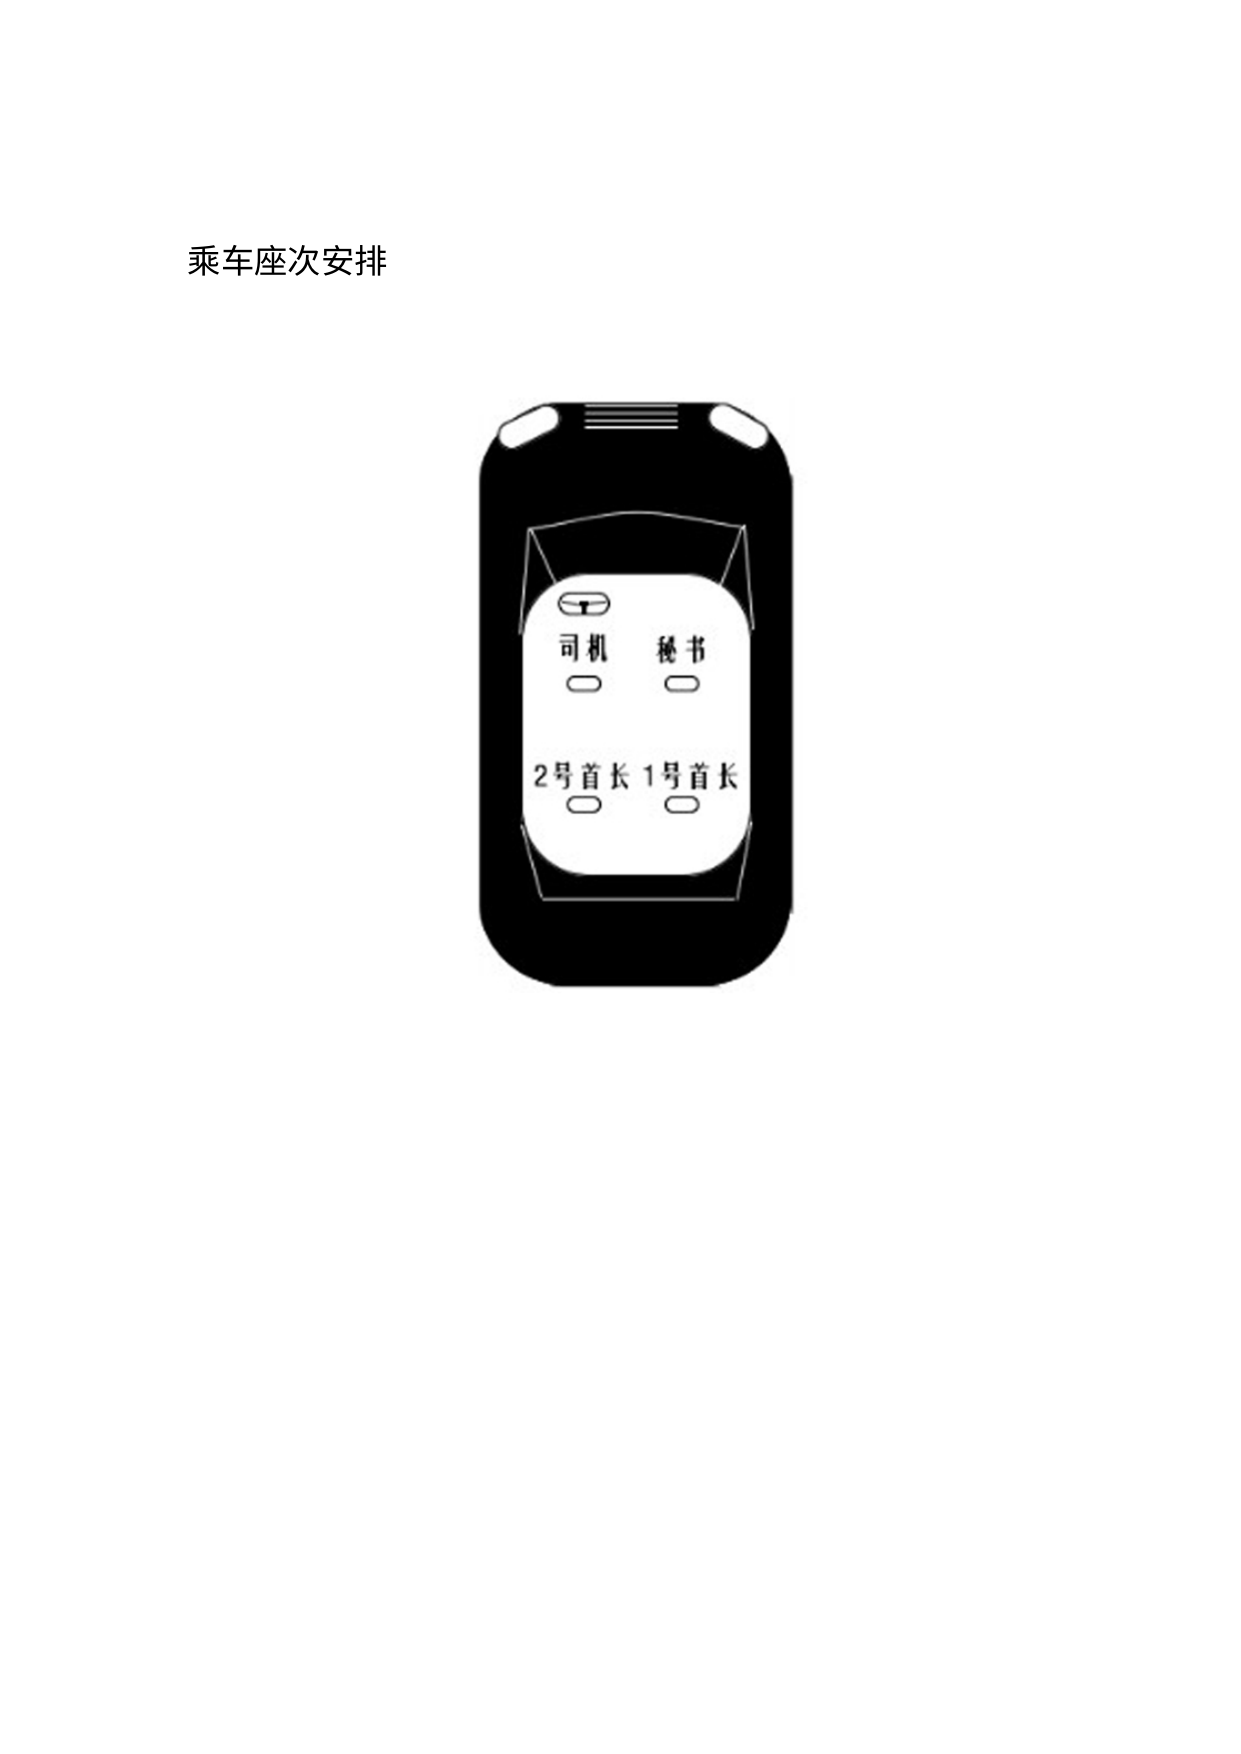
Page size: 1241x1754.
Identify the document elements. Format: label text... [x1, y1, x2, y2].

text 乘车座次安排 [187, 227, 1053, 292]
picture [187, 357, 1053, 1014]
